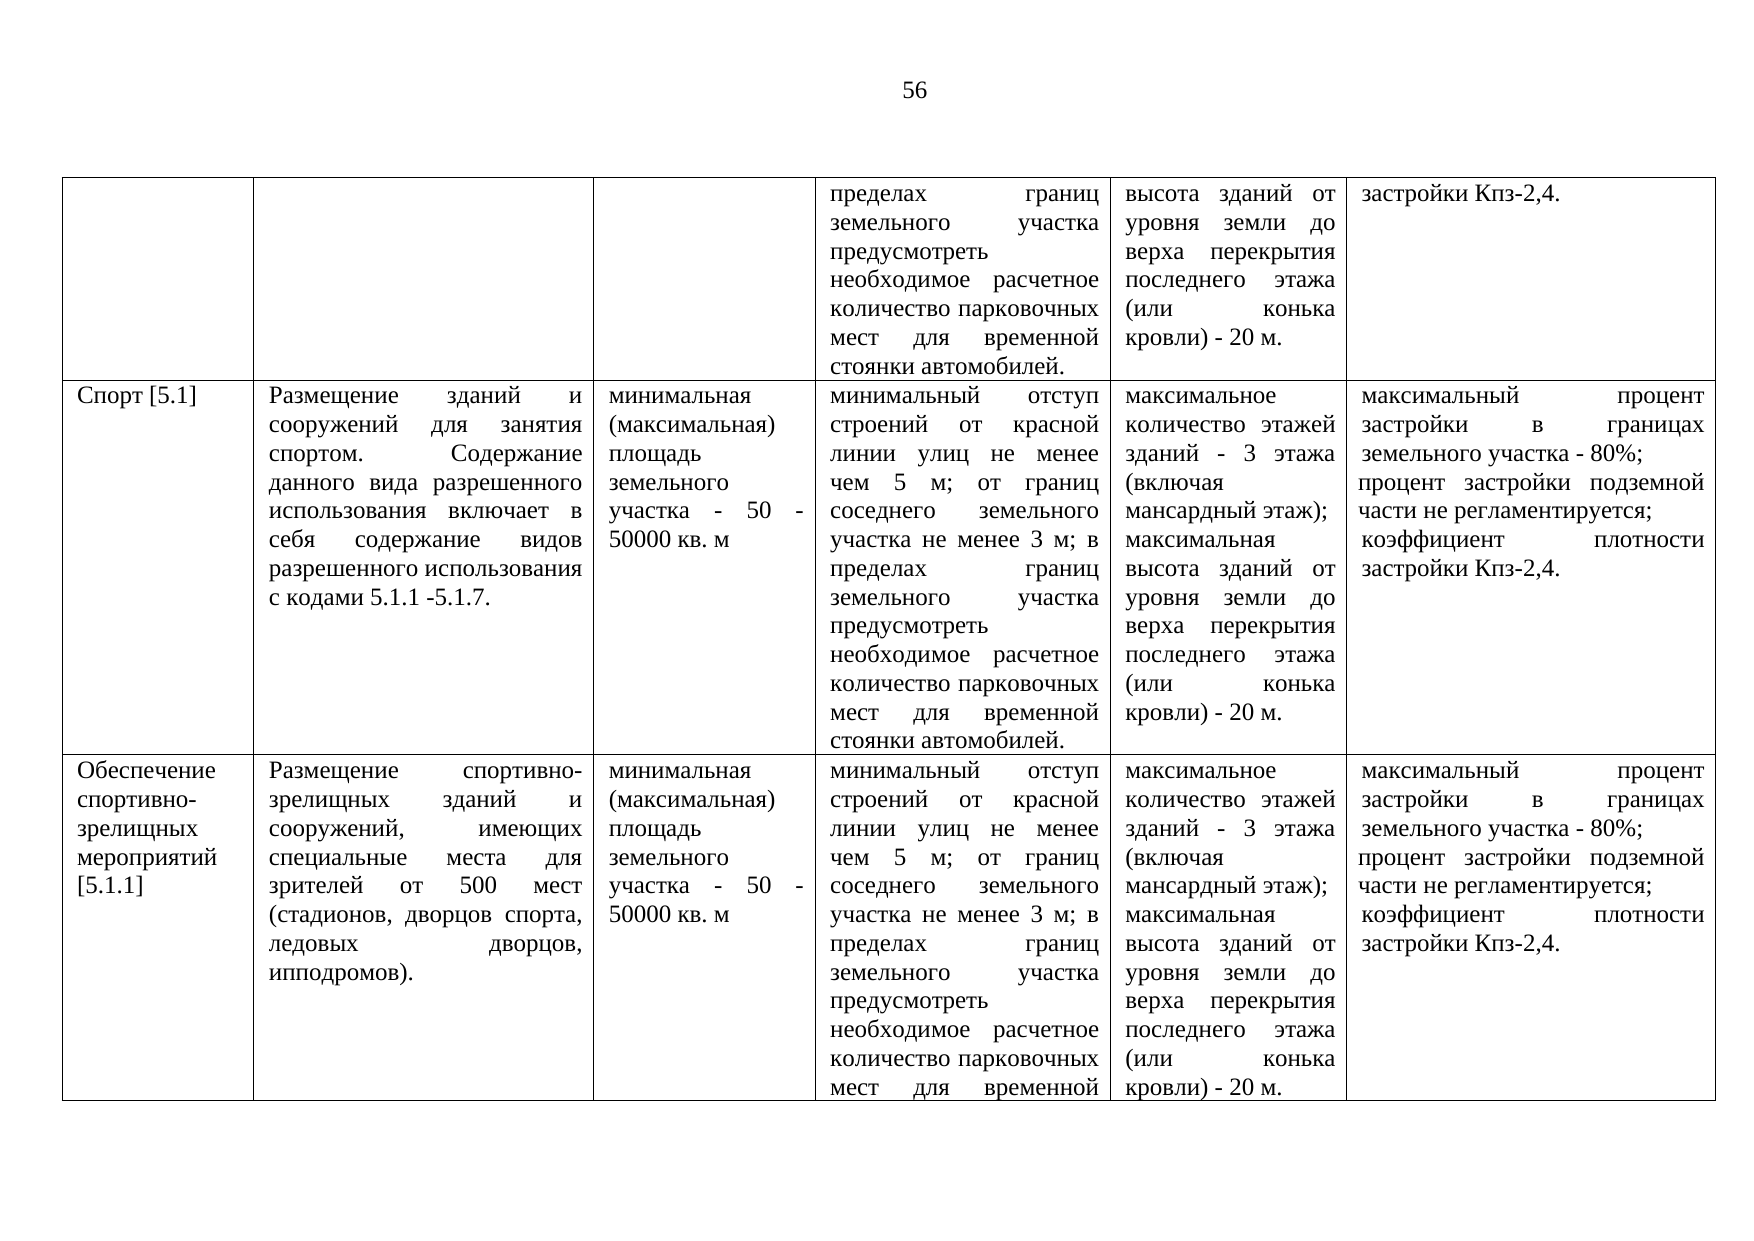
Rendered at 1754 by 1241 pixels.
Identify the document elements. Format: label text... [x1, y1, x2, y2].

table_cell Размещение зданий и сооружений для занятия спортом. Содержание данного вида разрешенного использования включает в себя содержание видов разрешенного использования с кодами 5.1.1 -5.1.7. [254, 381, 593, 754]
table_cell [63, 755, 253, 1100]
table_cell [1111, 178, 1346, 379]
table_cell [1111, 755, 1346, 1100]
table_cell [254, 755, 593, 1100]
table_cell минимальная (максимальная) площадь земельного участка - 50 - 50000 кв. м [594, 381, 815, 754]
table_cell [816, 178, 1110, 379]
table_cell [594, 755, 815, 1100]
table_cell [816, 755, 1110, 1100]
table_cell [254, 178, 593, 379]
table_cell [594, 178, 815, 379]
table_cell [1347, 178, 1715, 379]
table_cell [63, 178, 253, 379]
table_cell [1347, 755, 1715, 1100]
table_cell Спорт [5.1] [63, 381, 253, 754]
